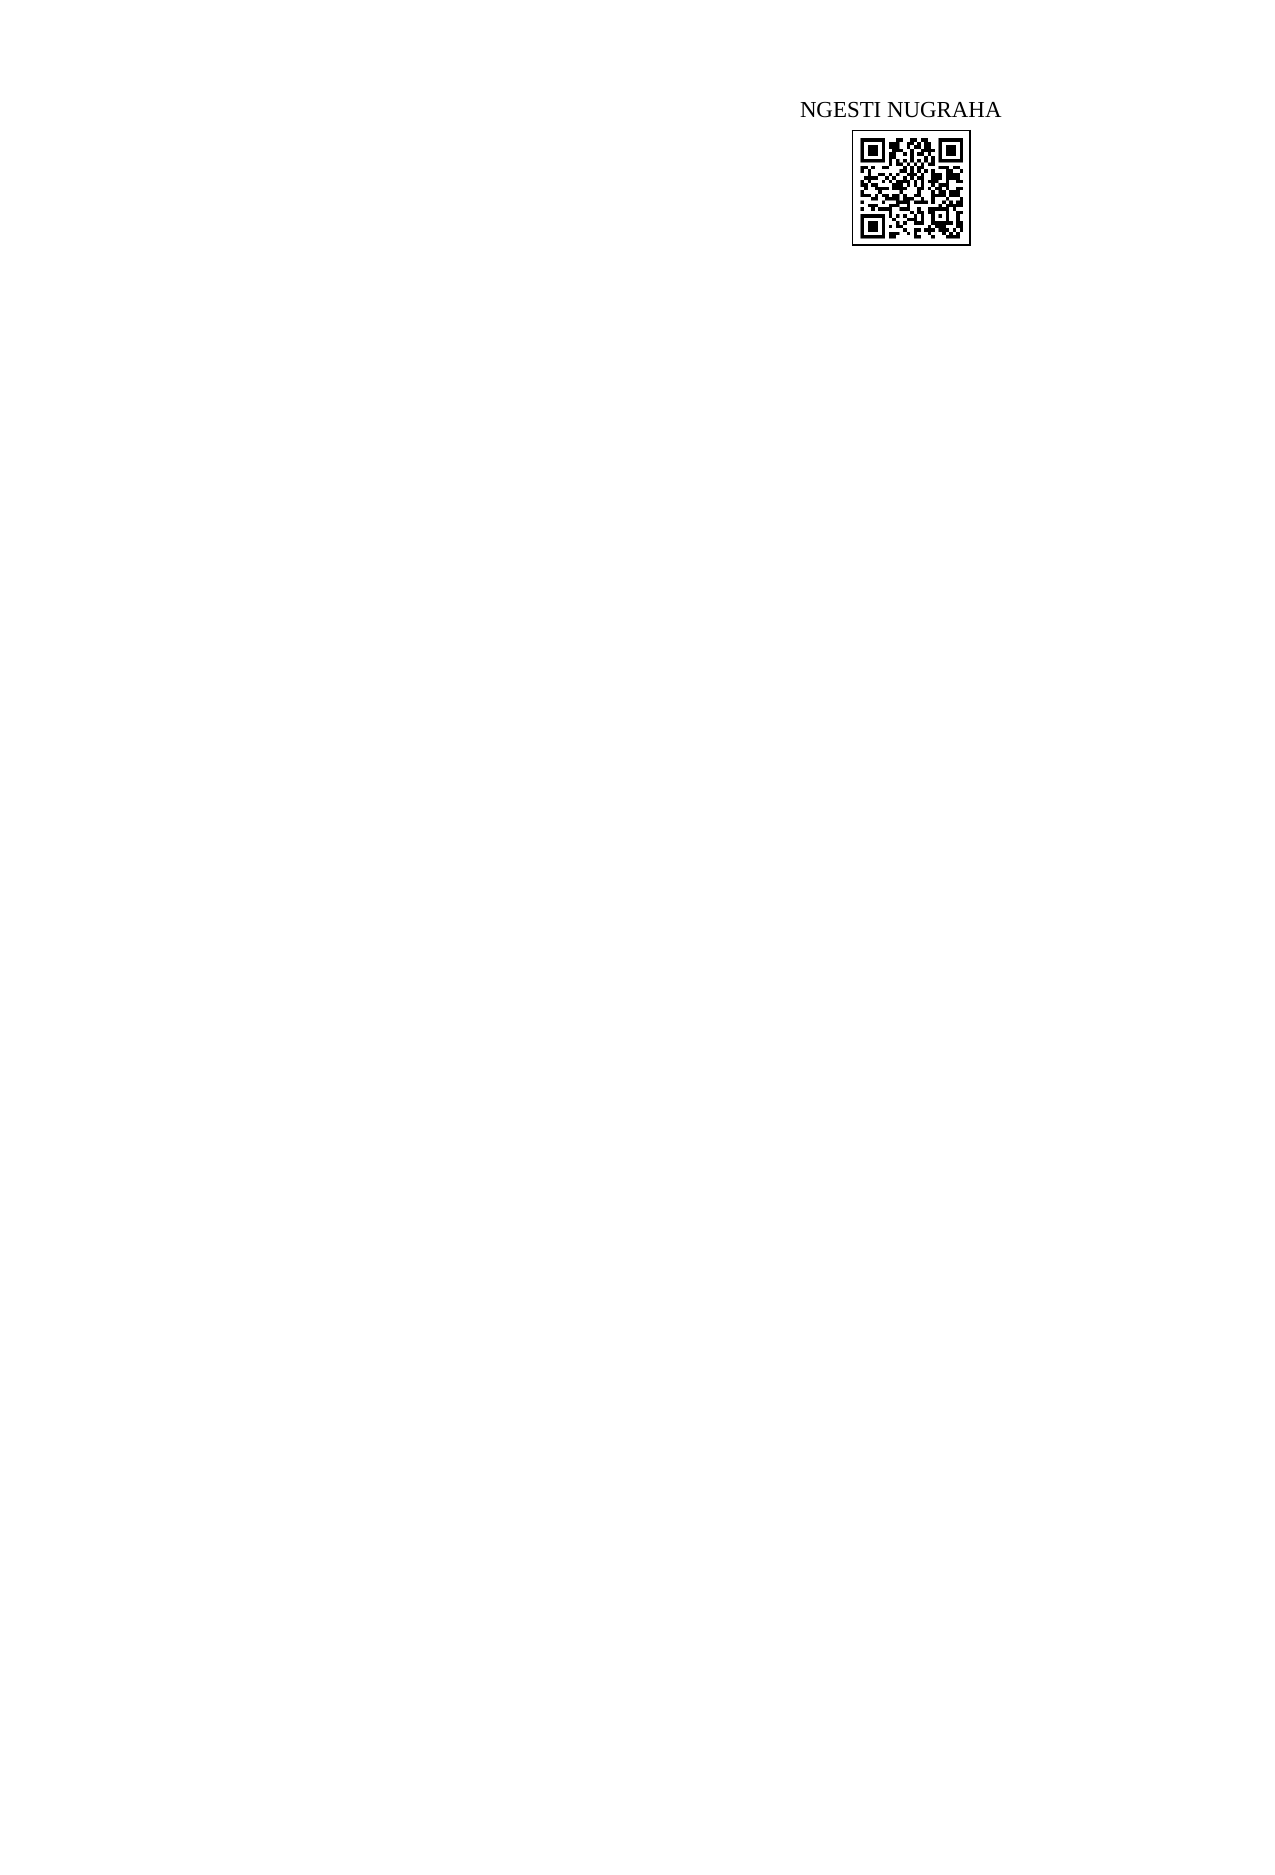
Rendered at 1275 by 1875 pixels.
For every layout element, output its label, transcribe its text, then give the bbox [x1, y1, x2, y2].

picture [853, 131, 969, 244]
list NGESTI NUGRAHA [750, 96, 1125, 122]
